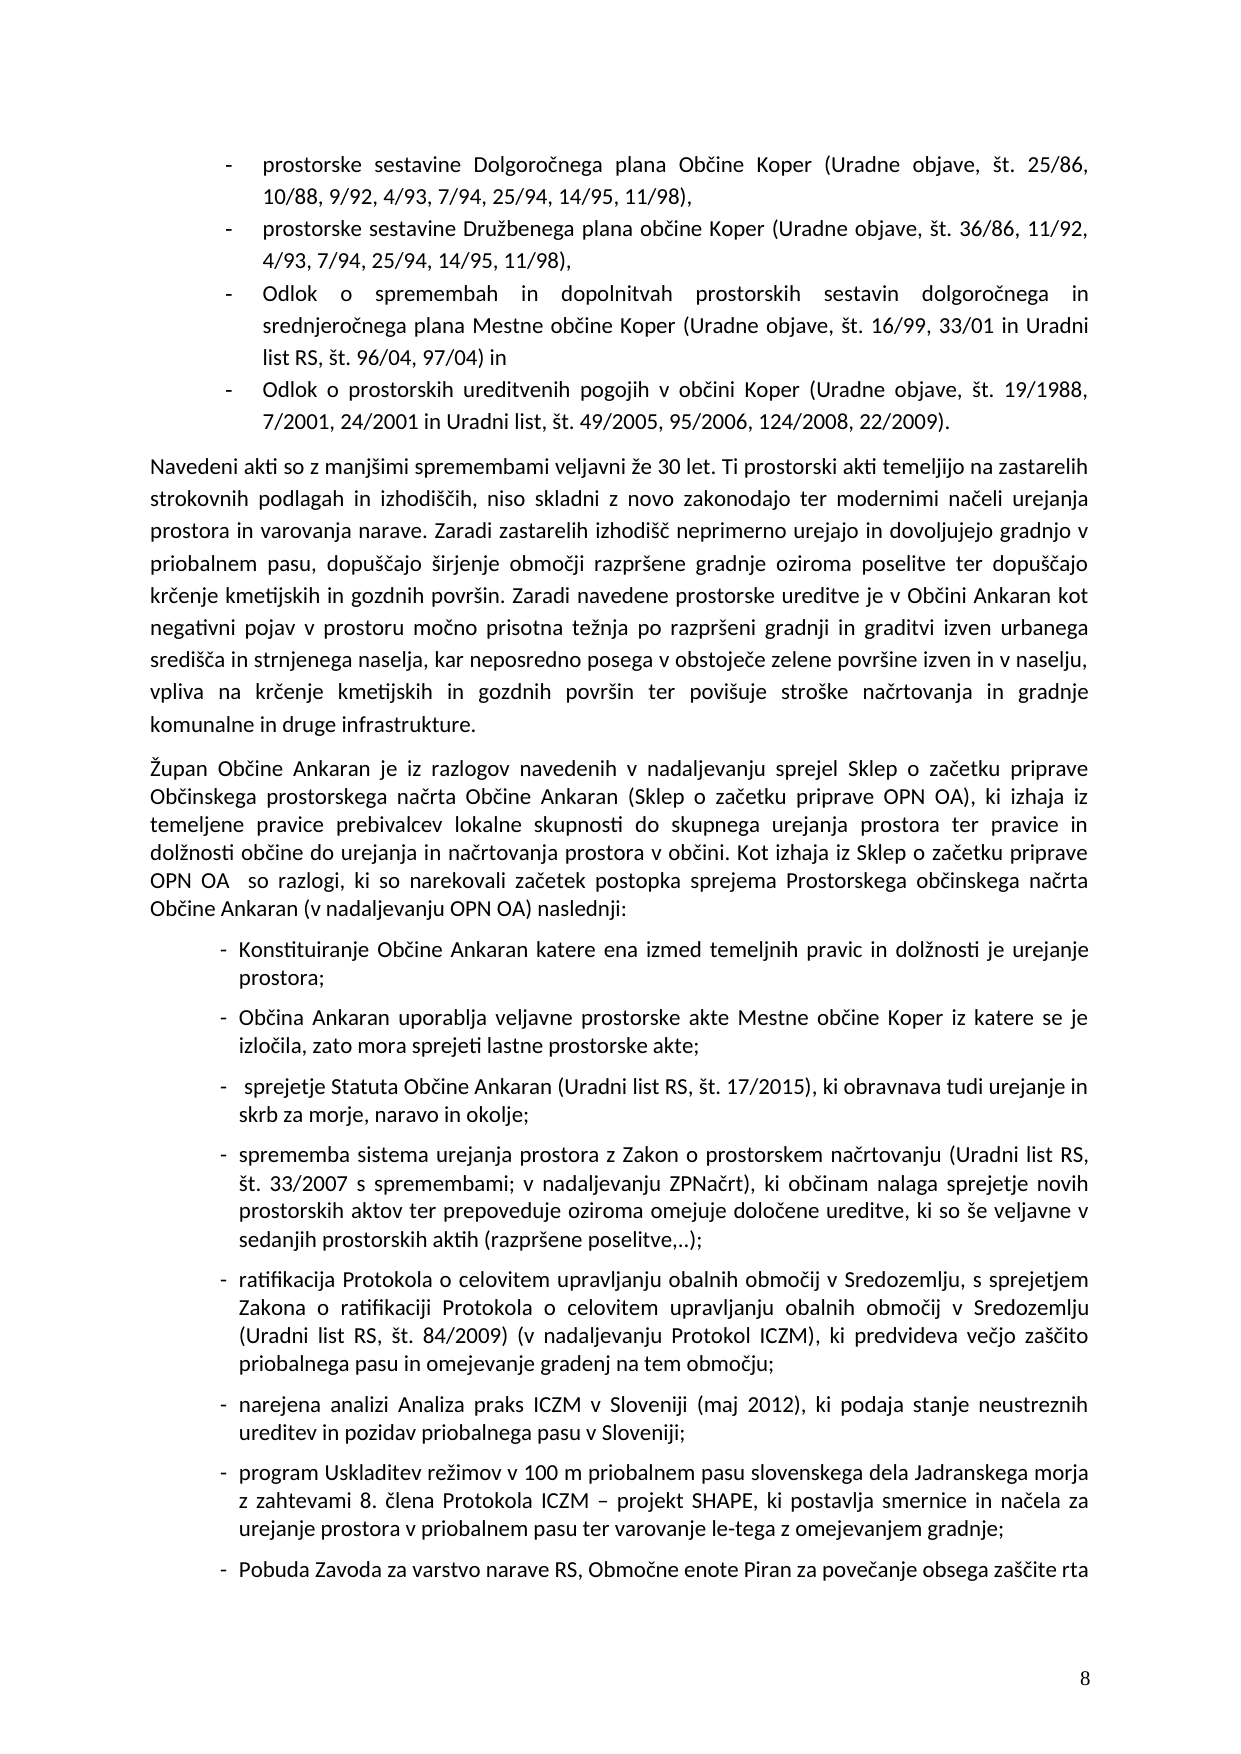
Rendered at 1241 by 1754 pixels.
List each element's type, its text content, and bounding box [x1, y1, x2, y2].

list narejena analizi Analiza praks ICZM v Sloveniji (maj 2012), ki podaja stanje neustreznih ureditev in pozidav priobalnega pasu v Sloveniji; [220, 1390, 1090, 1446]
list Odlok o prostorskih ureditvenih pogojih v občini Koper (Uradne objave, št. 19/1988, 7/2001, 24/2001 in Uradni list, št. 49/2005, 95/2006, 124/2008, 22/2009). [225, 375, 1090, 436]
list Konstituiranje Občine Ankaran katere ena izmed temeljnih pravic in dolžnosti je urejanje prostora; [220, 935, 1090, 991]
text Župan Občine Ankaran je iz razlogov navedenih v nadaljevanju sprejel Sklep o začetku priprave Občinskega prostorskega načrta Občine Ankaran (Sklep o začetku priprave OPN OA), ki izhaja iz temeljene pravice prebivalcev lokalne skupnosti do skupnega urejanja prostora ter pravice in dolžnosti občine do urejanja in načrtovanja prostora v občini. Kot izhaja iz Sklep o začetku priprave OPN OA so razlogi, ki so narekovali začetek postopka sprejema Prostorskega občinskega načrta Občine Ankaran (v nadaljevanju OPN OA) naslednji: [150, 754, 1090, 922]
list program Uskladitev režimov v 100 m priobalnem pasu slovenskega dela Jadranskega morja z zahtevami 8. člena Protokola ICZM – projekt SHAPE, ki postavlja smernice in načela za urejanje prostora v priobalnem pasu ter varovanje le-tega z omejevanjem gradnje; [220, 1458, 1090, 1542]
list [220, 1555, 1090, 1583]
list prostorske sestavine Dolgoročnega plana Občine Koper (Uradne objave, št. 25/86, 10/88, 9/92, 4/93, 7/94, 25/94, 14/95, 11/98), [225, 150, 1090, 210]
list ratifikacija Protokola o celovitem upravljanju obalnih območij v Sredozemlju, s sprejetjem Zakona o ratifikaciji Protokola o celovitem upravljanju obalnih območij v Sredozemlju (Uradni list RS, št. 84/2009) (v nadaljevanju Protokol ICZM), ki predvideva večjo zaščito priobalnega pasu in omejevanje gradenj na tem območju; [220, 1265, 1090, 1377]
list prostorske sestavine Družbenega plana občine Koper (Uradne objave, št. 36/86, 11/92, 4/93, 7/94, 25/94, 14/95, 11/98), [225, 214, 1090, 274]
list Občina Ankaran uporablja veljavne prostorske akte Mestne občine Koper iz katere se je izločila, zato mora sprejeti lastne prostorske akte; [220, 1003, 1090, 1059]
list sprejetje Statuta Občine Ankaran (Uradni list RS, št. 17/2015), ki obravnava tudi urejanje in skrb za morje, naravo in okolje; [220, 1072, 1090, 1128]
list Odlok o spremembah in dopolnitvah prostorskih sestavin dolgoročnega in srednjeročnega plana Mestne občine Koper (Uradne objave, št. 16/99, 33/01 in Uradni list RS, št. 96/04, 97/04) in [225, 279, 1090, 371]
list sprememba sistema urejanja prostora z Zakon o prostorskem načrtovanju (Uradni list RS, št. 33/2007 s spremembami; v nadaljevanju ZPNačrt), ki občinam nalaga sprejetje novih prostorskih aktov ter prepoveduje oziroma omejuje določene ureditve, ki so še veljavne v sedanjih prostorskih aktih (razpršene poselitve,..); [220, 1141, 1090, 1253]
text Navedeni akti so z manjšimi spremembami veljavni že 30 let. Ti prostorski akti temeljijo na zastarelih strokovnih podlagah in izhodiščih, niso skladni z novo zakonodajo ter modernimi načeli urejanja prostora in varovanja narave. Zaradi zastarelih izhodišč neprimerno urejajo in dovoljujejo gradnjo v priobalnem pasu, dopuščajo širjenje območji razpršene gradnje oziroma poselitve ter dopuščajo krčenje kmetijskih in gozdnih površin. Zaradi navedene prostorske ureditve je v Občini Ankaran kot negativni pojav v prostoru močno prisotna težnja po razpršeni gradnji in graditvi izven urbanega središča in strnjenega naselja, kar neposredno posega v obstoječe zelene površine izven in v naselju, vpliva na krčenje kmetijskih in gozdnih površin ter povišuje stroške načrtovanja in gradnje komunalne in druge infrastrukture. [150, 452, 1090, 738]
